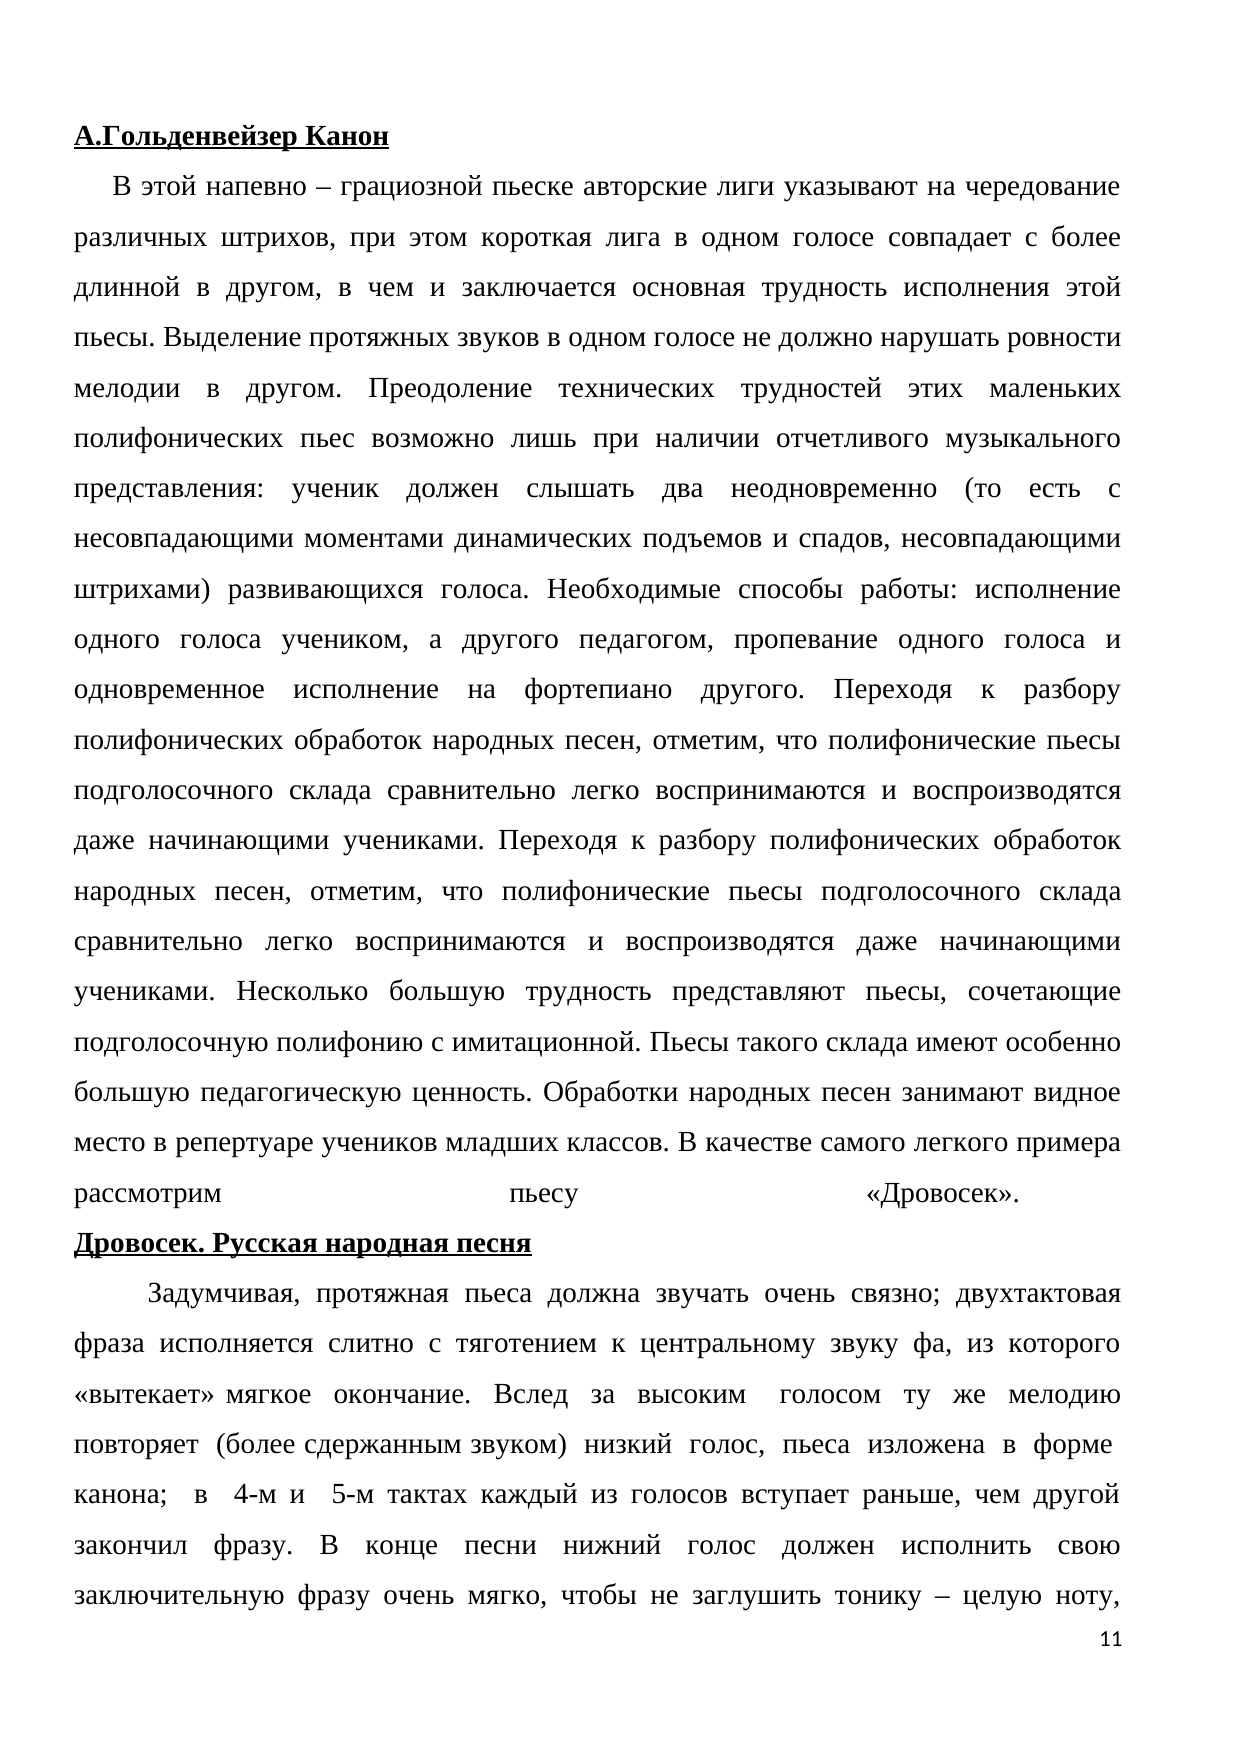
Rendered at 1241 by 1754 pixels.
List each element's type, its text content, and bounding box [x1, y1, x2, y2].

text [74, 1275, 1122, 1611]
text А.Гольденвейзер Канон В этой напевно – грациозной пьеске авторские лиги указывают на чередование различных штрихов, при этом короткая лига в одном голосе совпадает с более длинной в другом, в чем и заключается основная трудность исполнения этой пьесы. Выделение протяжных звуков в одном голосе не должно нарушать ровности мелодии в другом. Преодоление технических трудностей этих маленьких полифонических пьес возможно лишь при наличии отчетливого музыкального представления: ученик должен слышать два неодновременно (то есть с несовпадающими моментами динамических подъемов и спадов, несовпадающими штрихами) развивающихся голоса. Необходимые способы работы: исполнение одного голоса учеником, а другого педагогом, пропевание одного голоса и одновременное исполнение на фортепиано другого. Переходя к разбору полифонических обработок народных песен, отметим, что полифонические пьесы подголосочного склада сравнительно легко воспринимаются и воспроизводятся даже начинающими учениками. Переходя к разбору полифонических обработок народных песен, отметим, что полифонические пьесы подголосочного склада сравнительно легко воспринимаются и воспроизводятся даже начинающими учениками. Несколько большую трудность представляют пьесы, сочетающие подголосочную полифонию с имитационной. Пьесы такого склада имеют особенно большую педагогическую ценность. Обработки народных песен занимают видное место в репертуаре учеников младших классов. В качестве самого легкого примера рассмотрим пьесу «Дровосек». Дровосек. Русская народная песня [74, 118, 1122, 1258]
